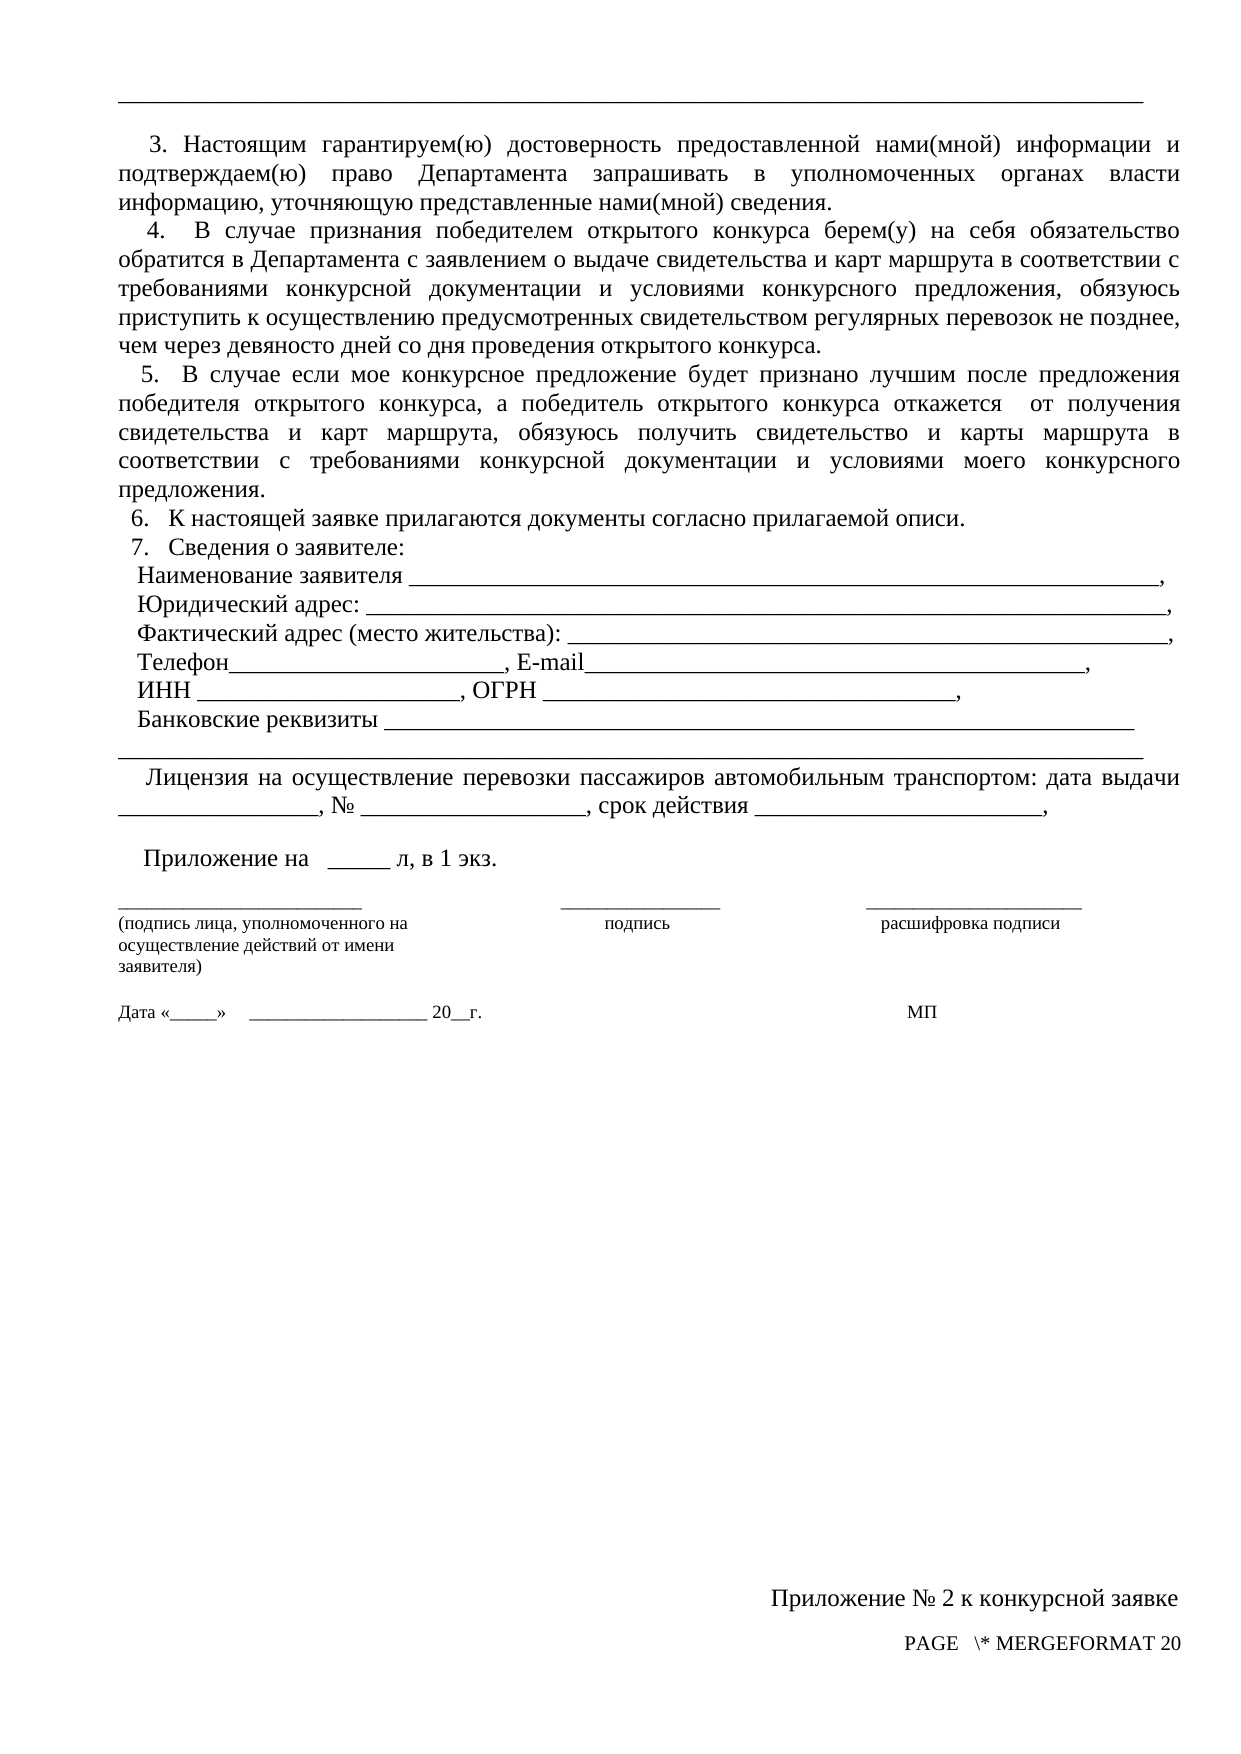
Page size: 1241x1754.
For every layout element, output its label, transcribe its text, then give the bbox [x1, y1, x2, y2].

text 3. Настоящим гарантируем(ю) достоверность предоставленной нами(мной) информации и подтверждаем(ю) право Департамента запрашивать в уполномоченных органах власти информацию, уточняющую представленные нами(мной) сведения. [118, 129, 1181, 215]
text Юридический адрес: ________________________________________________________________, [118, 589, 1181, 618]
text 4. В случае признания победителем открытого конкурса берем(у) на себя обязательство обратится в Департамента с заявлением о выдаче свидетельства и карт маршрута в соответствии с требованиями конкурсной документации и условиями конкурсного предложения, обязуюсь приступить к осуществлению предусмотренных свидетельством регулярных перевозок не позднее, чем через девяносто дней со дня проведения открытого конкурса. [118, 215, 1181, 359]
text Приложение № 2 к конкурсной заявке [708, 1583, 1181, 1612]
text (подпись лица, уполномоченного на подпись расшифровка подписи [118, 912, 1181, 933]
text __________________________________________________________________________________ [118, 733, 1181, 762]
text Лицензия на осуществление перевозки пассажиров автомобильным транспортом: дата выдачи ________________, № __________________, срок действия _______________________, [118, 762, 1181, 819]
text Приложение на _____ л, в 1 экз. [118, 843, 1181, 872]
text Банковские реквизиты ____________________________________________________________ [118, 704, 1181, 733]
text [118, 77, 1181, 106]
text Наименование заявителя ____________________________________________________________, [118, 560, 1181, 589]
text осуществление действий от имени [118, 933, 1181, 955]
text 6. К настоящей заявке прилагаются документы согласно прилагаемой описи. [118, 503, 1181, 532]
text __________________________ _________________ _______________________ [118, 890, 1181, 912]
text 7. Сведения о заявителе: [118, 532, 1181, 560]
text Фактический адрес (место жительства): ________________________________________________, [118, 618, 1181, 647]
text 5. В случае если мое конкурсное предложение будет признано лучшим после предложения победителя открытого конкурса, а победитель открытого конкурса откажется от получения свидетельства и карт маршрута, обязуюсь получить свидетельство и карты маршрута в соответствии с требованиями конкурсной документации и условиями моего конкурсного предложения. [118, 359, 1181, 503]
text заявителя) [118, 955, 1181, 977]
text Дата «_____» ___________________ 20__г. МП [118, 1001, 1181, 1022]
text Телефон______________________, Е-mail________________________________________, [118, 647, 1181, 675]
text ИНН _____________________, ОГРН _________________________________, [118, 675, 1181, 704]
